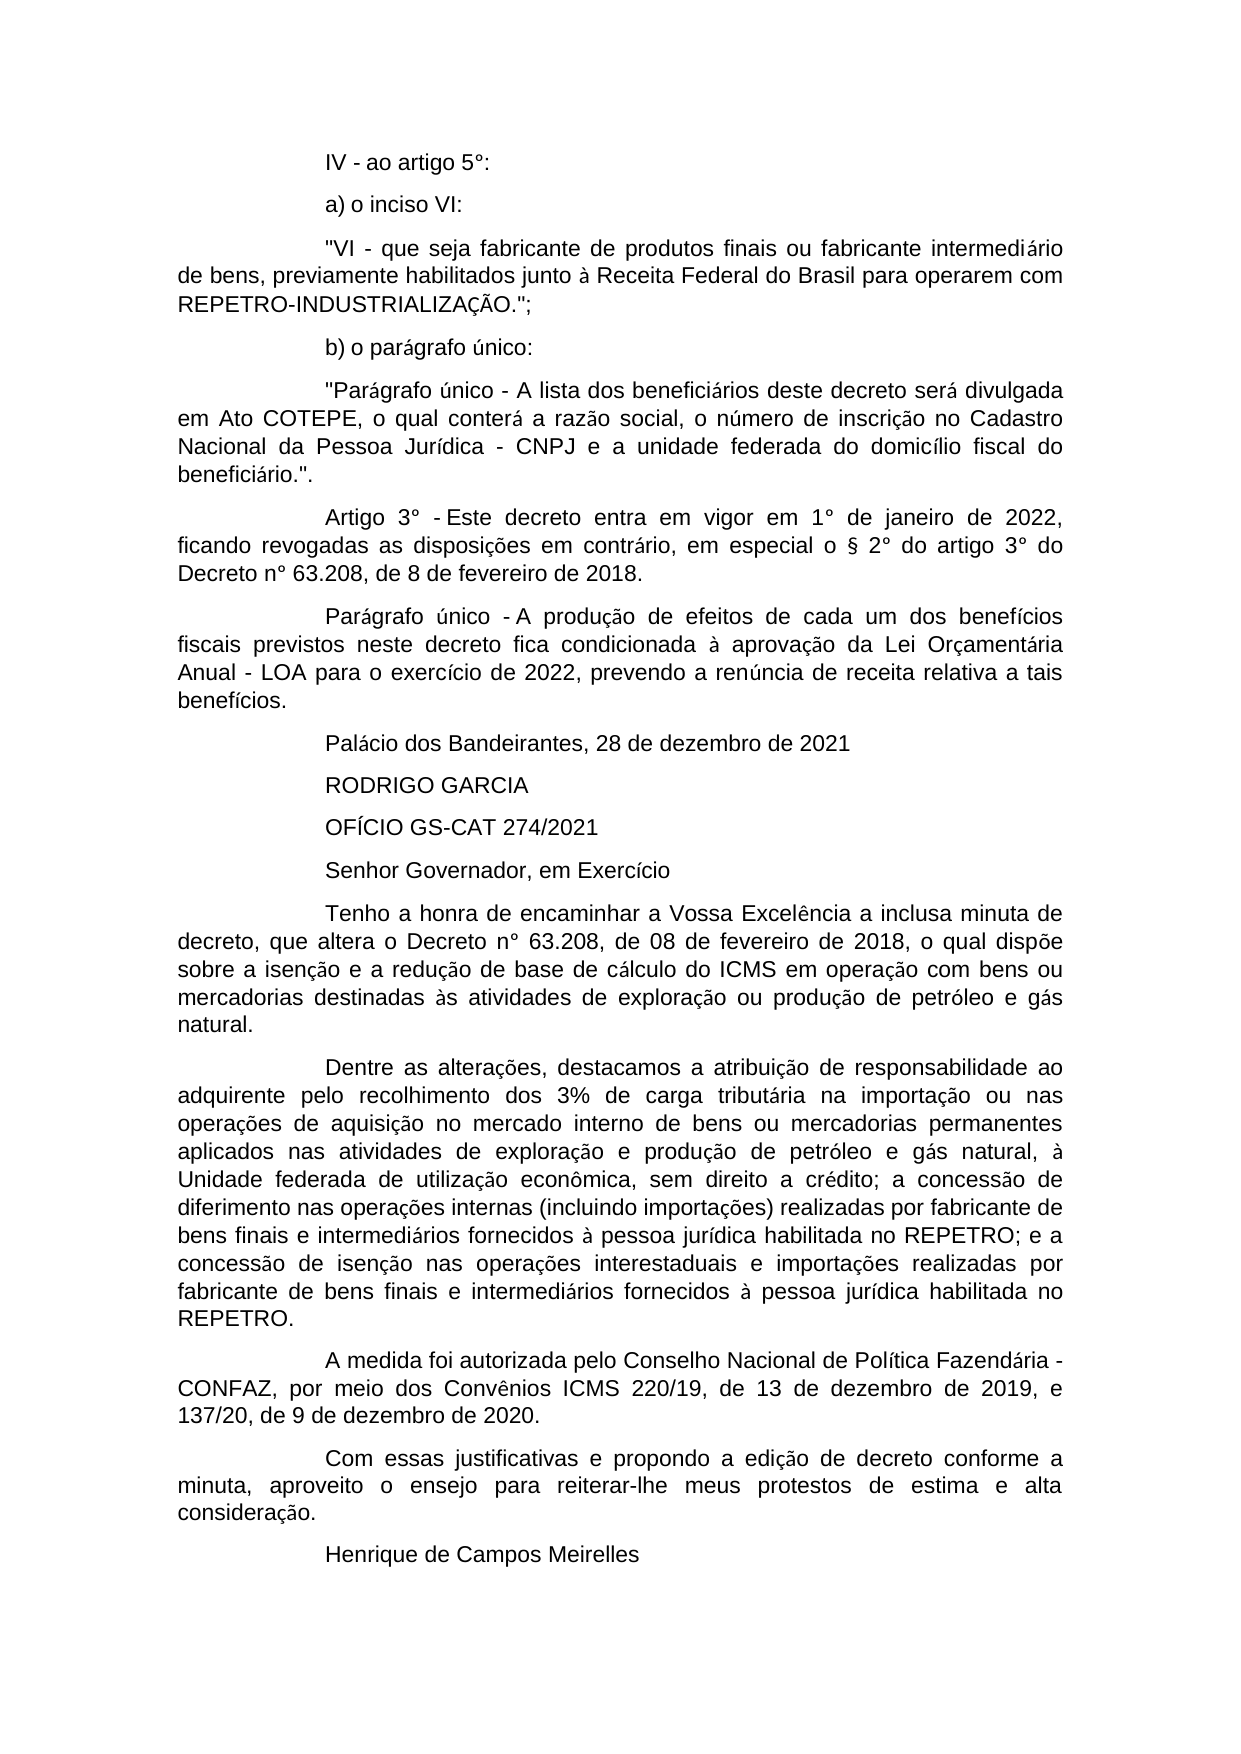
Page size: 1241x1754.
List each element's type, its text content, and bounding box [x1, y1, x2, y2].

text OFÍCIO GS-CAT 274/2021 [177, 813, 1063, 841]
text IV - ao artigo 5º: [177, 148, 1063, 176]
text RODRIGO GARCIA [177, 772, 1063, 798]
text Senhor Governador, em Exercício [177, 856, 1063, 884]
text b) o parágrafo único: [177, 333, 1063, 361]
text A medida foi autorizada pelo Conselho Nacional de Política Fazendária - CONFAZ, por meio dos Convênios ICMS 220/19, de 13 de dezembro de 2019, e 137/20, de 9 de dezembro de 2020. [177, 1346, 1063, 1429]
text "Parágrafo único - A lista dos beneficiários deste decreto será divulgada em Ato COTEPE, o qual conterá a razão social, o número de inscrição no Cadastro Nacional da Pessoa Jurídica - CNPJ e a unidade federada do domicílio fiscal do beneficiário.". [177, 376, 1063, 488]
text Dentre as alterações, destacamos a atribuição de responsabilidade ao adquirente pelo recolhimento dos 3% de carga tributária na importação ou nas operações de aquisição no mercado interno de bens ou mercadorias permanentes aplicados nas atividades de exploração e produção de petróleo e gás natural, à Unidade federada de utilização econômica, sem direito a crédito; a concessão de diferimento nas operações internas (incluindo importações) realizadas por fabricante de bens finais e intermediários fornecidos à pessoa jurídica habilitada no REPETRO; e a concessão de isenção nas operações interestaduais e importações realizadas por fabricante de bens finais e intermediários fornecidos à pessoa jurídica habilitada no REPETRO. [177, 1053, 1063, 1331]
text a) o inciso VI: [177, 191, 1063, 219]
text "VI - que seja fabricante de produtos finais ou fabricante intermediário de bens, previamente habilitados junto à Receita Federal do Brasil para operarem com REPETRO-INDUSTRIALIZAÇÃO."; [177, 234, 1063, 318]
text Parágrafo único - A produção de efeitos de cada um dos benefícios fiscais previstos neste decreto fica condicionada à aprovação da Lei Orçamentária Anual - LOA para o exercício de 2022, prevendo a renúncia de receita relativa a tais benefícios. [177, 602, 1063, 714]
text Com essas justificativas e propondo a edição de decreto conforme a minuta, aproveito o ensejo para reiterar-lhe meus protestos de estima e alta consideração. [177, 1444, 1063, 1526]
text Palácio dos Bandeirantes, 28 de dezembro de 2021 [177, 729, 1063, 757]
text Tenho a honra de encaminhar a Vossa Excelência a inclusa minuta de decreto, que altera o Decreto nº 63.208, de 08 de fevereiro de 2018, o qual dispõe sobre a isenção e a redução de base de cálculo do ICMS em operação com bens ou mercadorias destinadas às atividades de exploração ou produção de petróleo e gás natural. [177, 899, 1063, 1038]
text Henrique de Campos Meirelles [177, 1541, 1063, 1567]
text Artigo 3º - Este decreto entra em vigor em 1º de janeiro de 2022, ficando revogadas as disposições em contrário, em especial o § 2º do artigo 3º do Decreto nº 63.208, de 8 de fevereiro de 2018. [177, 503, 1063, 587]
